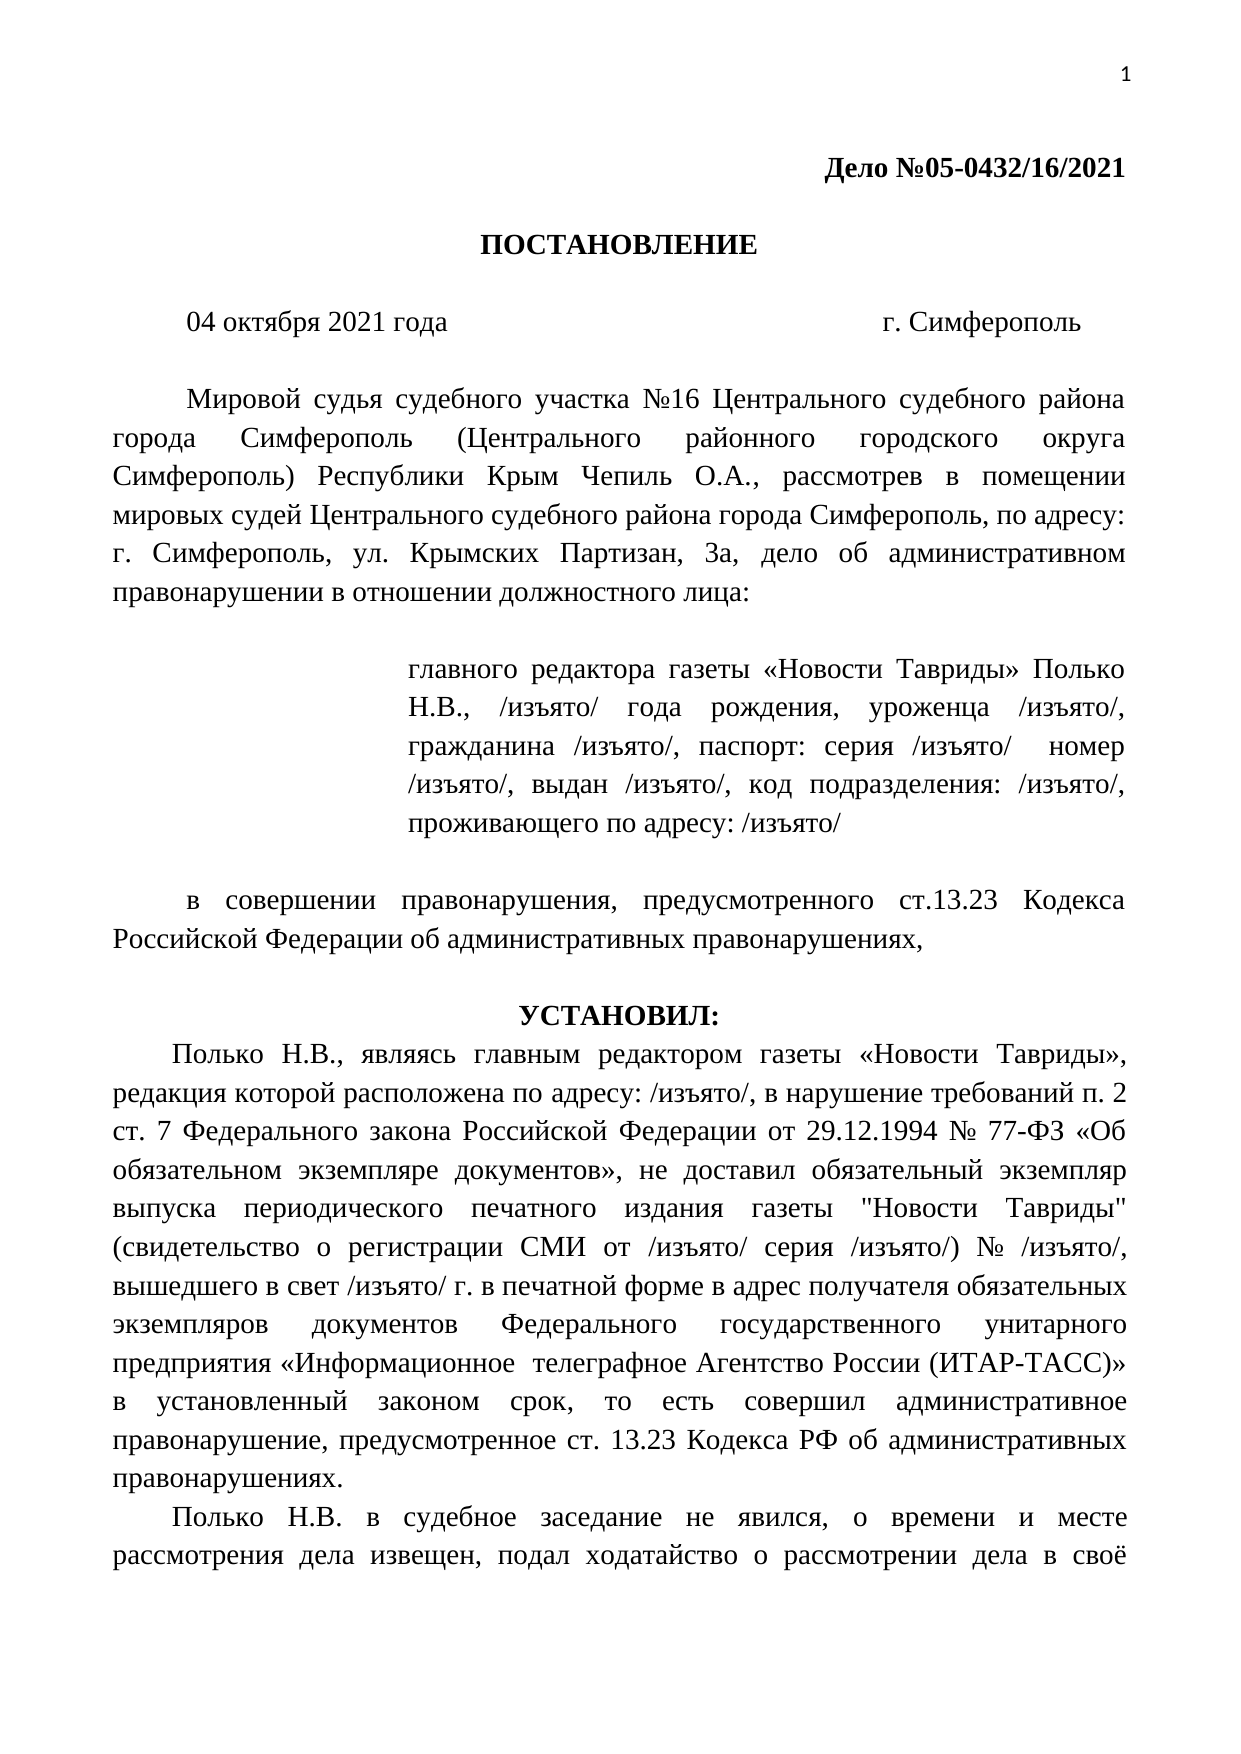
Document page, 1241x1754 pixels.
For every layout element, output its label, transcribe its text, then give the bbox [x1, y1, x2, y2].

text 04 октября 2021 года г. Симферополь [112, 304, 1126, 338]
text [112, 1499, 1128, 1571]
text в совершении правонарушения, предусмотренного ст.13.23 Кодекса Российской Федерации об административных правонарушениях, [112, 882, 1126, 954]
text главного редактора газеты «Новости Тавриды» Полько Н.В., /изъято/ года рождения, уроженца /изъято/, гражданина /изъято/, паспорт: серия /изъято/ номер /изъято/, выдан /изъято/, код подразделения: /изъято/, проживающего по адресу: /изъято/ [408, 651, 1126, 839]
text ПОСТАНОВЛЕНИЕ [112, 227, 1126, 261]
text Дело №05-0432/16/2021 [112, 150, 1126, 183]
text УСТАНОВИЛ: [112, 998, 1126, 1031]
text Полько Н.В., являясь главным редактором газеты «Новости Тавриды», редакция которой расположена по адресу: /изъято/, в нарушение требований п. 2 ст. 7 Федерального закона Российской Федерации от 29.12.1994 № 77-ФЗ «Об обязательном экземпляре документов», не доставил обязательный экземпляр выпуска периодического печатного издания газеты "Новости Тавриды" (свидетельство о регистрации СМИ от /изъято/ серия /изъято/) № /изъято/, вышедшего в свет /изъято/ г. в печатной форме в адрес получателя обязательных экземпляров документов Федерального государственного унитарного предприятия «Информационное телеграфное Агентство России (ИТАР-ТАСС)» в установленный законом срок, то есть совершил административное правонарушение, предусмотренное ст. 13.23 Кодекса РФ об административных правонарушениях. [112, 1036, 1128, 1494]
text Мировой судья судебного участка №16 Центрального судебного района города Симферополь (Центрального районного городского округа Симферополь) Республики Крым Чепиль О.А., рассмотрев в помещении мировых судей Центрального судебного района города Симферополь, по адресу: г. Симферополь, ул. Крымских Партизан, 3а, дело об административном правонарушении в отношении должностного лица: [112, 381, 1126, 607]
